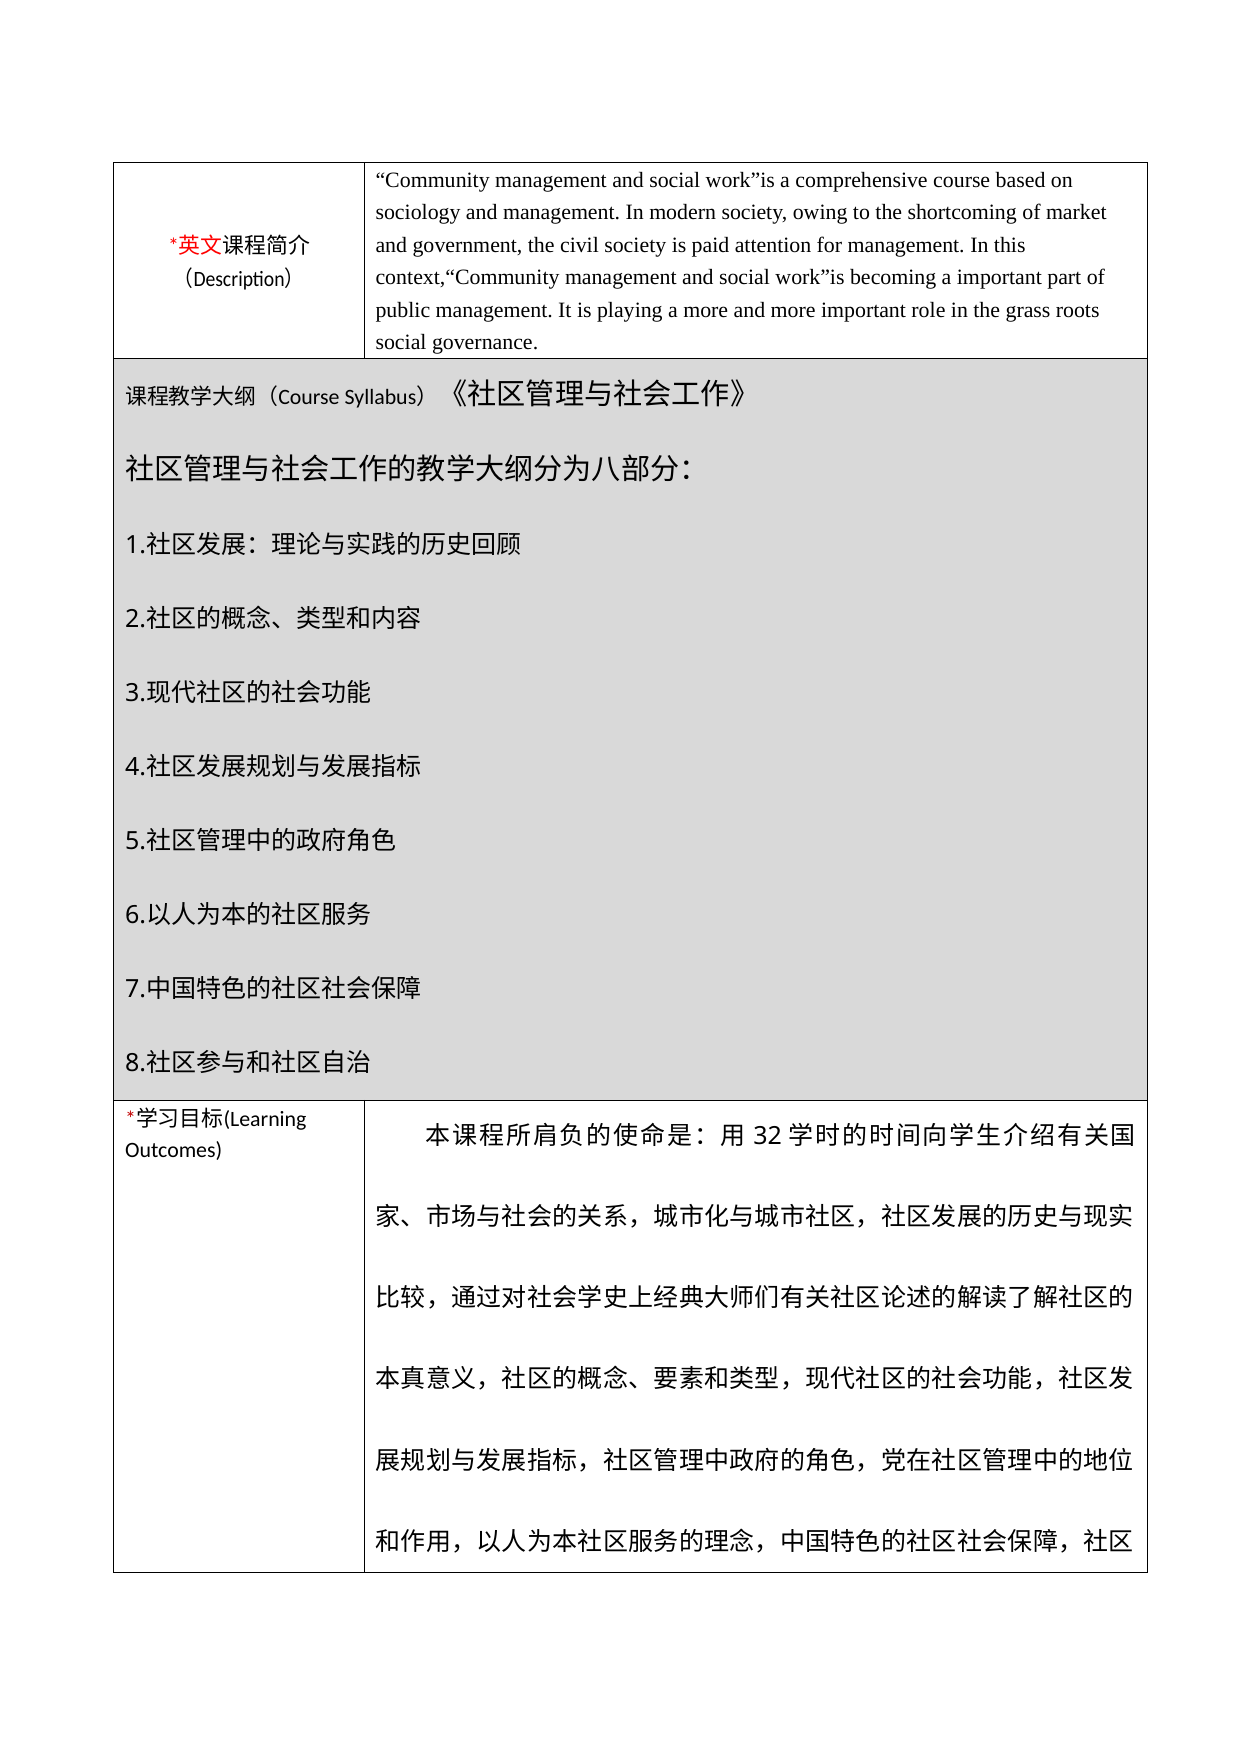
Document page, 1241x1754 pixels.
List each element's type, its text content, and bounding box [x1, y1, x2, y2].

table_cell “Community management and social work”is a comprehensive course based on sociology and management. In modern society, owing to the shortcoming of market and government, the civil society is paid attention for management. In this context,“Community management and social work”is becoming a important part of public management. It is playing a more and more important role in the grass roots social governance. [365, 163, 1147, 358]
table_cell 课程教学大纲（Course Syllabus）《社区管理与社会工作》 社区管理与社会工作的教学大纲分为八部分： 1.社区发展：理论与实践的历史回顾 2.社区的概念、类型和内容 3.现代社区的社会功能 4.社区发展规划与发展指标 5.社区管理中的政府角色 6.以人为本的社区服务 7.中国特色的社区社会保障 8.社区参与和社区自治 [114, 359, 1147, 1100]
table_cell *英文课程简介（Description） [114, 163, 364, 358]
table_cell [365, 1101, 1147, 1572]
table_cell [114, 1101, 364, 1572]
